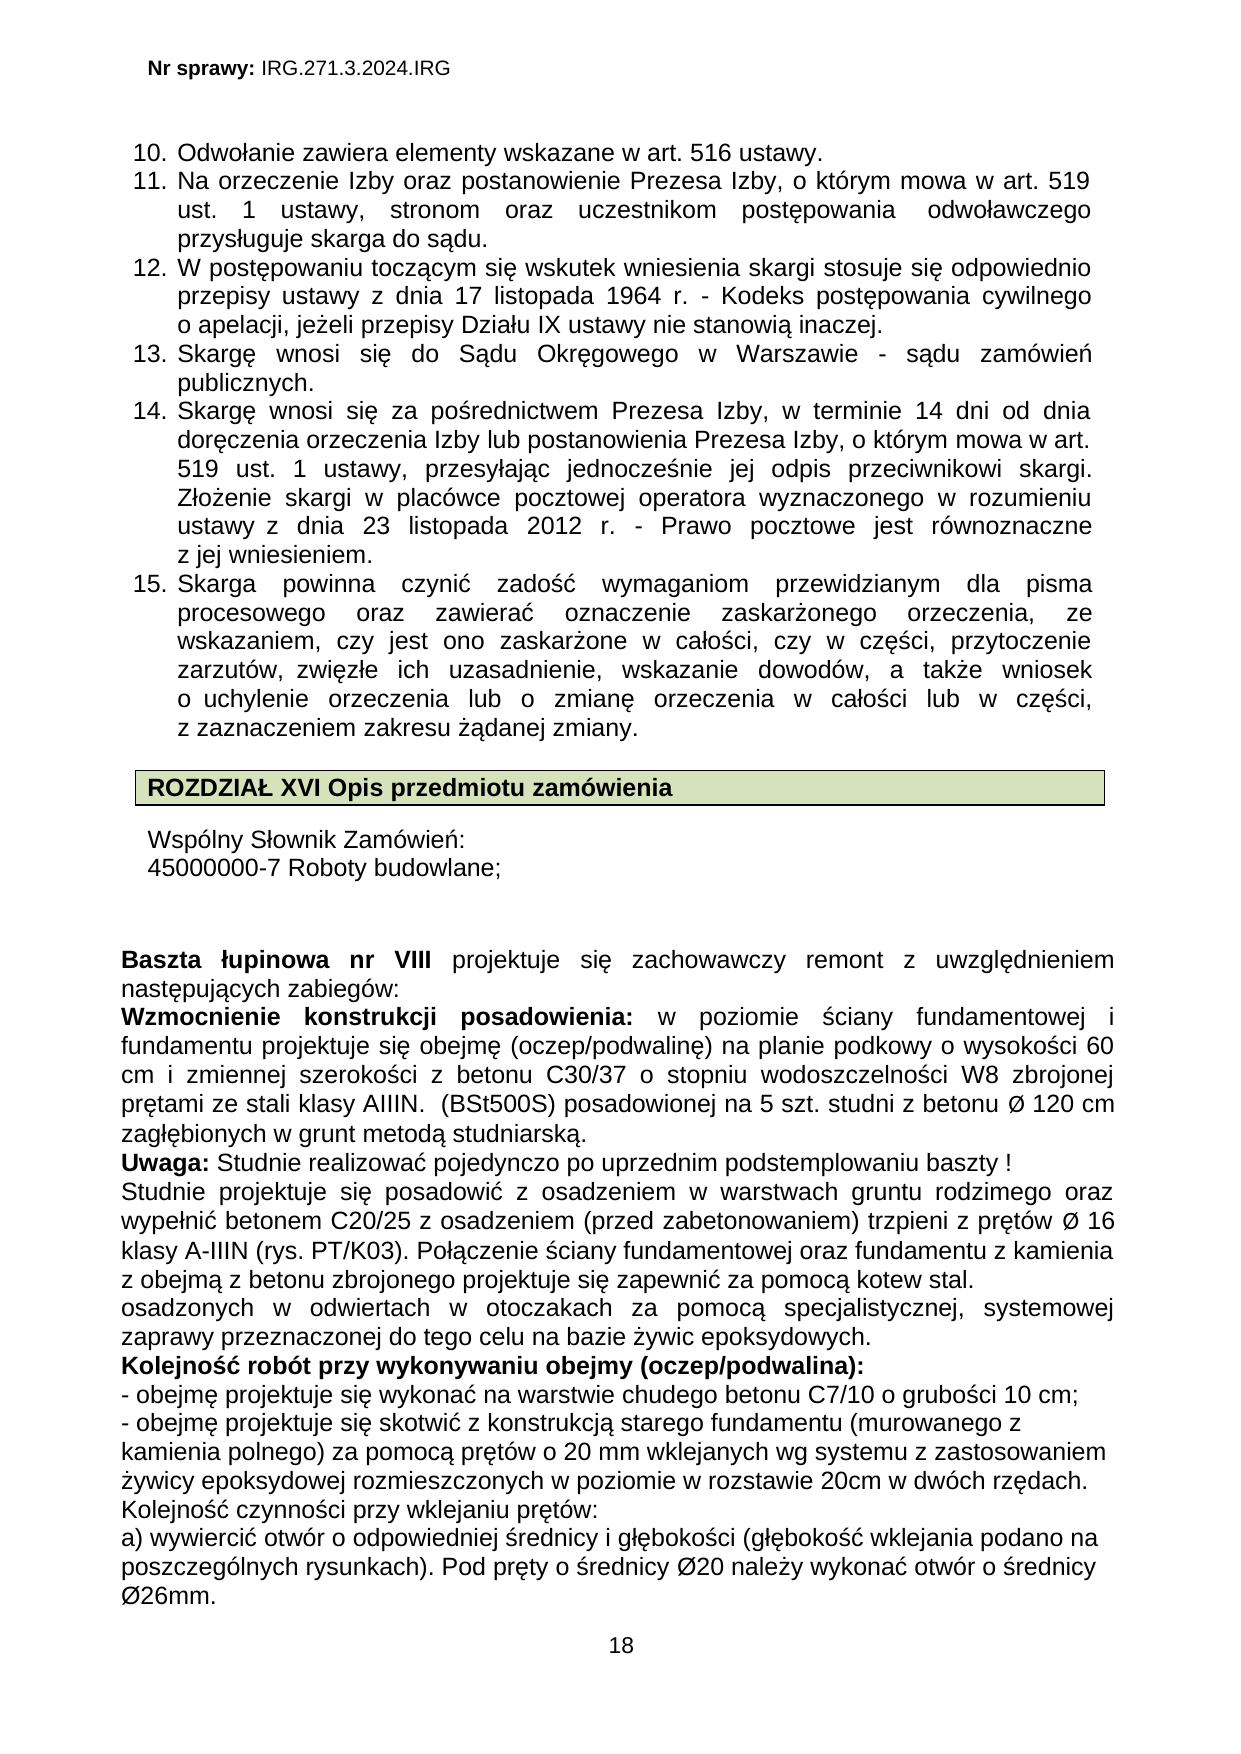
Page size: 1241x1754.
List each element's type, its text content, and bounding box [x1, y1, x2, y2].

text a) wywiercić otwór o odpowiedniej średnicy i głębokości (głębokość wklejania podano na poszczególnych rysunkach). Pod pręty o średnicy Ø20 należy wykonać otwór o średnicy Ø26mm. [121, 1523, 1115, 1610]
list Odwołanie zawiera elementy wskazane w art. 516 ustawy. [133, 137, 1115, 166]
list Skargę wnosi się za pośrednictwem Prezesa Izby, w terminie 14 dni od dnia doręczenia orzeczenia Izby lub postanowienia Prezesa Izby, o którym mowa w art. [133, 396, 1092, 454]
text Wzmocnienie konstrukcji posadowienia: w poziomie ściany fundamentowej i fundamentu projektuje się obejmę (oczep/podwalinę) na planie podkowy o wysokości 60 cm i zmiennej szerokości z betonu C30/37 o stopniu wodoszczelności W8 zbrojonej prętami ze stali klasy AIIIN. (BSt500S) posadowionej na 5 szt. studni z betonu Ø 120 cm zagłębionych w grunt metodą studniarską. [121, 1002, 1115, 1148]
text 45000000-7 Roboty budowlane; [147, 853, 1115, 882]
list Skarga powinna czynić zadość wymaganiom przewidzianym dla pisma procesowego oraz zawierać oznaczenie zaskarżonego orzeczenia, ze wskazaniem, czy jest ono zaskarżone w całości, czy w części, przytoczenie zarzutów, zwięzłe ich uzasadnienie, wskazanie dowodów, a także wniosek o uchylenie orzeczenia lub o zmianę orzeczenia w całości lub w części, z zaznaczeniem zakresu żądanej zmiany. [133, 569, 1093, 741]
text 519 ust. 1 ustawy, przesyłając jednocześnie jej odpis przeciwnikowi skargi. Złożenie skargi w placówce pocztowej operatora wyznaczonego w rozumieniu ustawy z dnia 23 listopada 2012 r. - Prawo pocztowe jest równoznaczne z jej wniesieniem. [177, 454, 1092, 569]
text Wspólny Słownik Zamówień: [147, 824, 1115, 853]
text - obejmę projektuje się skotwić z konstrukcją starego fundamentu (murowanego z kamienia polnego) za pomocą prętów o 20 mm wklejanych wg systemu z zastosowaniem żywicy epoksydowej rozmieszczonych w poziomie w rozstawie 20cm w dwóch rzędach. [121, 1408, 1115, 1495]
text Baszta łupinowa nr VIII projektuje się zachowawczy remont z uwzględnieniem następujących zabiegów: [121, 945, 1115, 1002]
list Na orzeczenie Izby oraz postanowienie Prezesa Izby, o którym mowa w art. 519 ust. 1 ustawy, stronom oraz uczestnikom postępowania odwoławczego przysługuje skarga do sądu. [133, 166, 1092, 252]
text Kolejność robót przy wykonywaniu obejmy (oczep/podwalina): [121, 1351, 1115, 1380]
text - obejmę projektuje się wykonać na warstwie chudego betonu C7/10 o grubości 10 cm; [121, 1380, 1115, 1408]
list W postępowaniu toczącym się wskutek wniesienia skargi stosuje się odpowiednio przepisy ustawy z dnia 17 listopada 1964 r. - Kodeks postępowania cywilnego o apelacji, jeżeli przepisy Działu IX ustawy nie stanowią inaczej. [133, 252, 1092, 339]
text Kolejność czynności przy wklejaniu prętów: [121, 1495, 1115, 1523]
text osadzonych w odwiertach w otoczakach za pomocą specjalistycznej, systemowej zaprawy przeznaczonej do tego celu na bazie żywic epoksydowych. [121, 1293, 1115, 1351]
list Skargę wnosi się do Sądu Okręgowego w Warszawie - sądu zamówień publicznych. [133, 339, 1092, 396]
text Uwaga: Studnie realizować pojedynczo po uprzednim podstemplowaniu baszty ! [121, 1148, 1115, 1177]
text Studnie projektuje się posadowić z osadzeniem w warstwach gruntu rodzimego oraz wypełnić betonem C20/25 z osadzeniem (przed zabetonowaniem) trzpieni z prętów Ø 16 klasy A-IIIN (rys. PT/K03). Połączenie ściany fundamentowej oraz fundamentu z kamienia z obejmą z betonu zbrojonego projektuje się zapewnić za pomocą kotew stal. [121, 1177, 1115, 1293]
